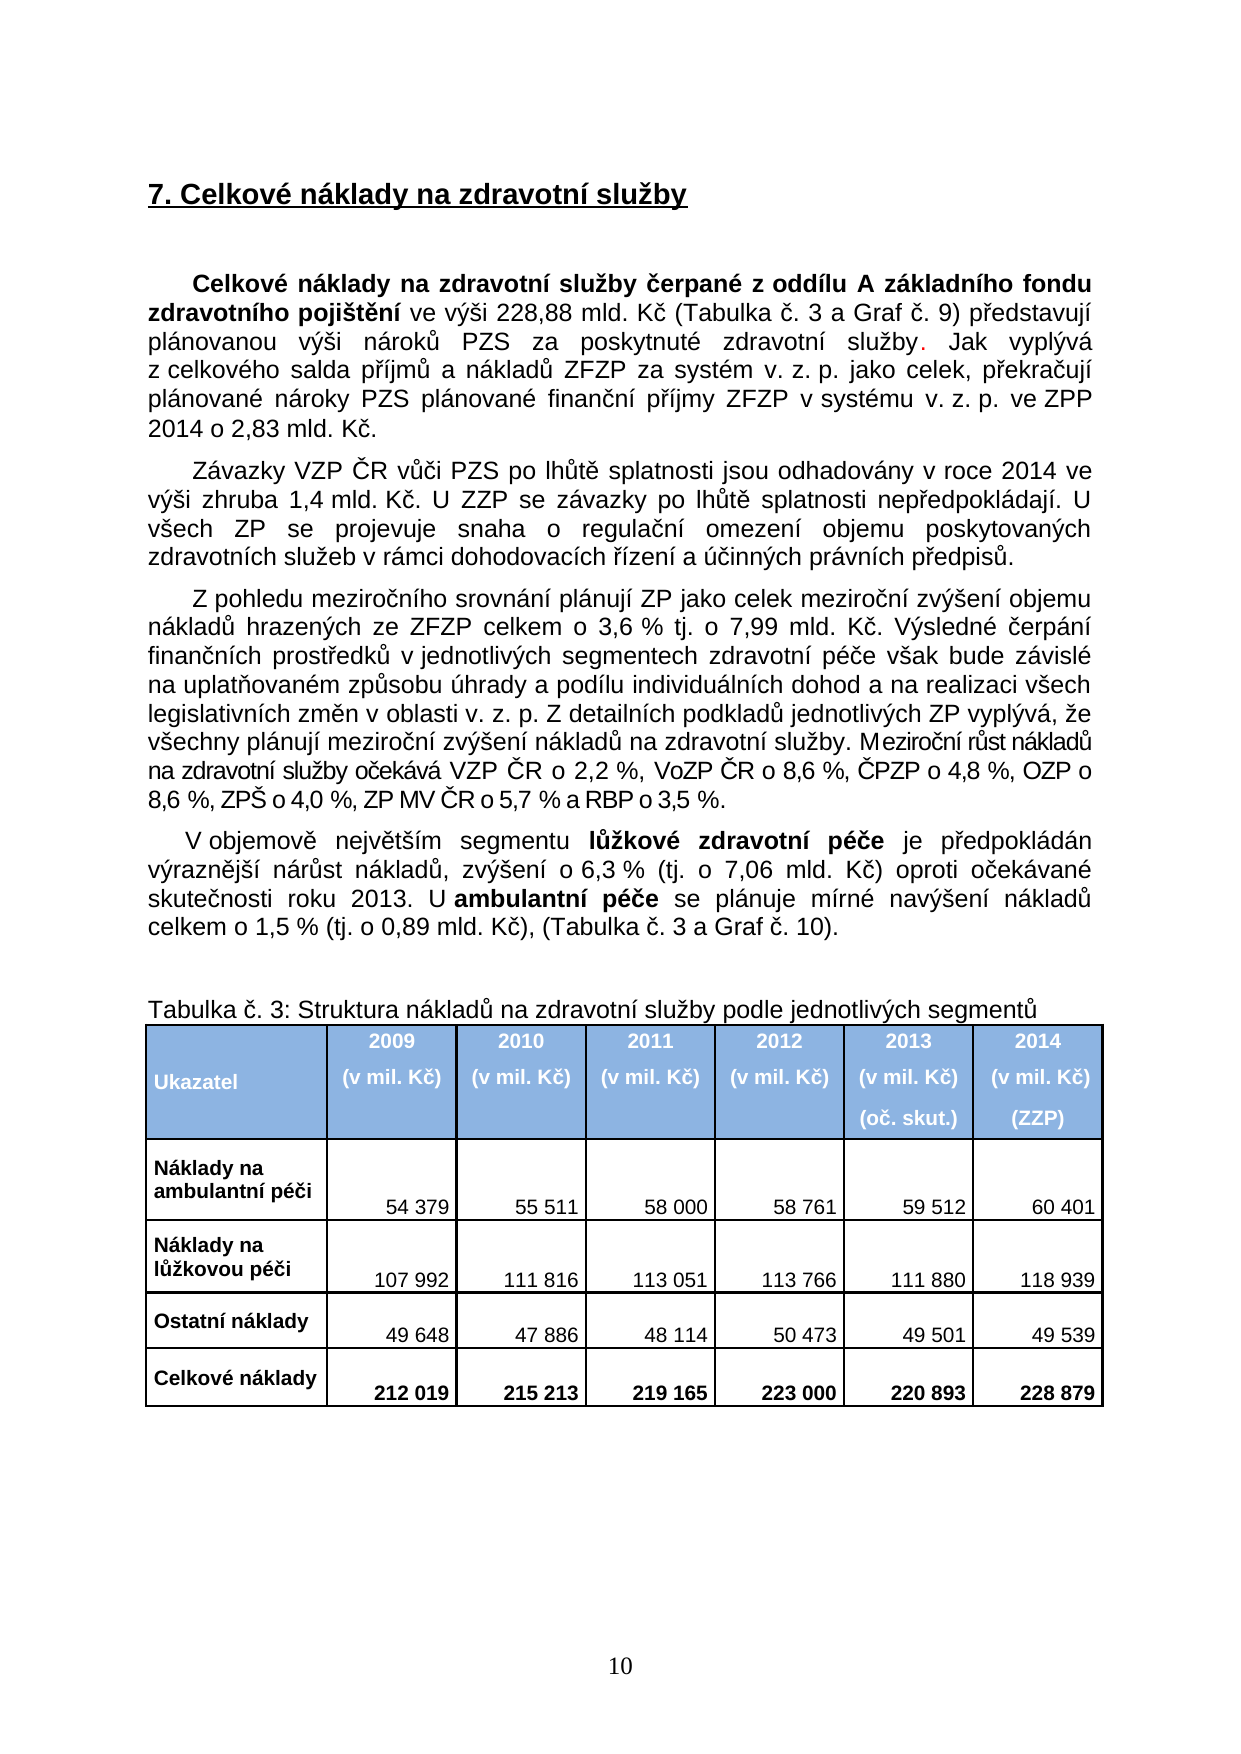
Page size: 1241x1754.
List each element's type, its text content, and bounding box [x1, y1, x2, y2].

table_cell 55 511 [458, 1140, 585, 1219]
table_cell 50 473 [716, 1294, 843, 1347]
table_cell Náklady na lůžkovou péči [147, 1221, 326, 1291]
table_cell (v mil. Kč) [845, 1056, 972, 1095]
table_cell [587, 1095, 714, 1138]
table_cell 111 816 [458, 1221, 585, 1291]
table_cell [328, 1095, 455, 1138]
table_cell 111 880 [845, 1221, 972, 1291]
table_cell 49 501 [845, 1294, 972, 1347]
table_cell 223 000 [716, 1349, 843, 1405]
table_cell 49 539 [974, 1294, 1101, 1347]
table_header Ukazatel [147, 1026, 326, 1138]
table_cell 58 000 [587, 1140, 714, 1219]
table_cell Ostatní náklady [147, 1294, 326, 1347]
table_header 2011 [587, 1026, 714, 1056]
text Závazky VZP ČR vůči PZS po lhůtě splatnosti jsou odhadovány v roce 2014 ve výši zhruba 1,4 mld. Kč. U ZZP se závazky po lhůtě splatnosti nepředpokládají. U všech ZP se projevuje snaha o regulační omezení objemu poskytovaných zdravotních služeb v rámci dohodovacích řízení a účinných právních předpisů. [148, 456, 1092, 571]
table_cell 58 761 [716, 1140, 843, 1219]
table_cell 113 051 [587, 1221, 714, 1291]
table_cell (v mil. Kč) [328, 1056, 455, 1095]
text Tabulka č. 3: Struktura nákladů na zdravotní služby podle jednotlivých segmentů [148, 995, 1092, 1023]
table_cell 48 114 [587, 1294, 714, 1347]
text Z pohledu meziročního srovnání plánují ZP jako celek meziroční zvýšení objemu nákladů hrazených ze ZFZP celkem o 3,6 % tj. o 7,99 mld. Kč. Výsledné čerpání finančních prostředků v jednotlivých segmentech zdravotní péče však bude závislé na uplatňovaném způsobu úhrady a podílu individuálních dohod a na realizaci všech legislativních změn v oblasti v. z. p. Z detailních podkladů jednotlivých ZP vyplývá, že všechny plánují meziroční zvýšení nákladů na zdravotní služby. Meziroční růst nákladů na zdravotní služby očekává VZP ČR o 2,2 %, VoZP ČR o 8,6 %, ČPZP o 4,8 %, OZP o 8,6 %, ZPŠ o 4,0 %, ZP MV ČR o 5,7 % a RBP o 3,5 %. [148, 583, 1092, 813]
table_cell (v mil. Kč) [587, 1056, 714, 1095]
table_cell 212 019 [328, 1349, 455, 1405]
text 7. Celkové náklady na zdravotní služby [148, 177, 1092, 211]
table_cell 107 992 [328, 1221, 455, 1291]
table_cell 47 886 [458, 1294, 585, 1347]
table_cell 220 893 [845, 1349, 972, 1405]
table_header 2013 [845, 1026, 972, 1056]
table_cell 59 512 [845, 1140, 972, 1219]
text Celkové náklady na zdravotní služby čerpané z oddílu A základního fondu zdravotního pojištění ve výši 228,88 mld. Kč (Tabulka č. 3 a Graf č. 9) představují plánovanou výši nároků PZS za poskytnuté zdravotní služby. Jak vyplývá z celkového salda příjmů a nákladů ZFZP za systém v. z. p. jako celek, překračují plánované nároky PZS plánované finanční příjmy ZFZP v systému v. z. p. ve ZPP 2014 o 2,83 mld. Kč. [148, 269, 1092, 443]
table_cell Celkové náklady [147, 1349, 326, 1405]
table_cell 118 939 [974, 1221, 1101, 1291]
table_cell (oč. skut.) [845, 1095, 972, 1138]
table_cell [716, 1095, 843, 1138]
table_cell (v mil. Kč) [716, 1056, 843, 1095]
table_cell 113 766 [716, 1221, 843, 1291]
text V objemově největším segmentu lůžkové zdravotní péče je předpokládán výraznější nárůst nákladů, zvýšení o 6,3 % (tj. o 7,06 mld. Kč) oproti očekávané skutečnosti roku 2013. U ambulantní péče se plánuje mírné navýšení nákladů celkem o 1,5 % (tj. o 0,89 mld. Kč), (Tabulka č. 3 a Graf č. 10). [148, 826, 1092, 941]
table_cell (v mil. Kč) [458, 1056, 585, 1095]
table_header 2010 [458, 1026, 585, 1056]
table_cell (v mil. Kč) [974, 1056, 1101, 1095]
table_cell [458, 1095, 585, 1138]
table_cell 60 401 [974, 1140, 1101, 1219]
table_cell Náklady na ambulantní péči [147, 1140, 326, 1219]
table_header 2012 [716, 1026, 843, 1056]
table_header 2009 [328, 1026, 455, 1056]
table_cell 54 379 [328, 1140, 455, 1219]
table_header 2014 [974, 1026, 1101, 1056]
table_cell (ZZP) [974, 1095, 1101, 1138]
table_cell 49 648 [328, 1294, 455, 1347]
table_cell 228 879 [974, 1349, 1101, 1405]
table_cell 219 165 [587, 1349, 714, 1405]
table_cell 215 213 [458, 1349, 585, 1405]
